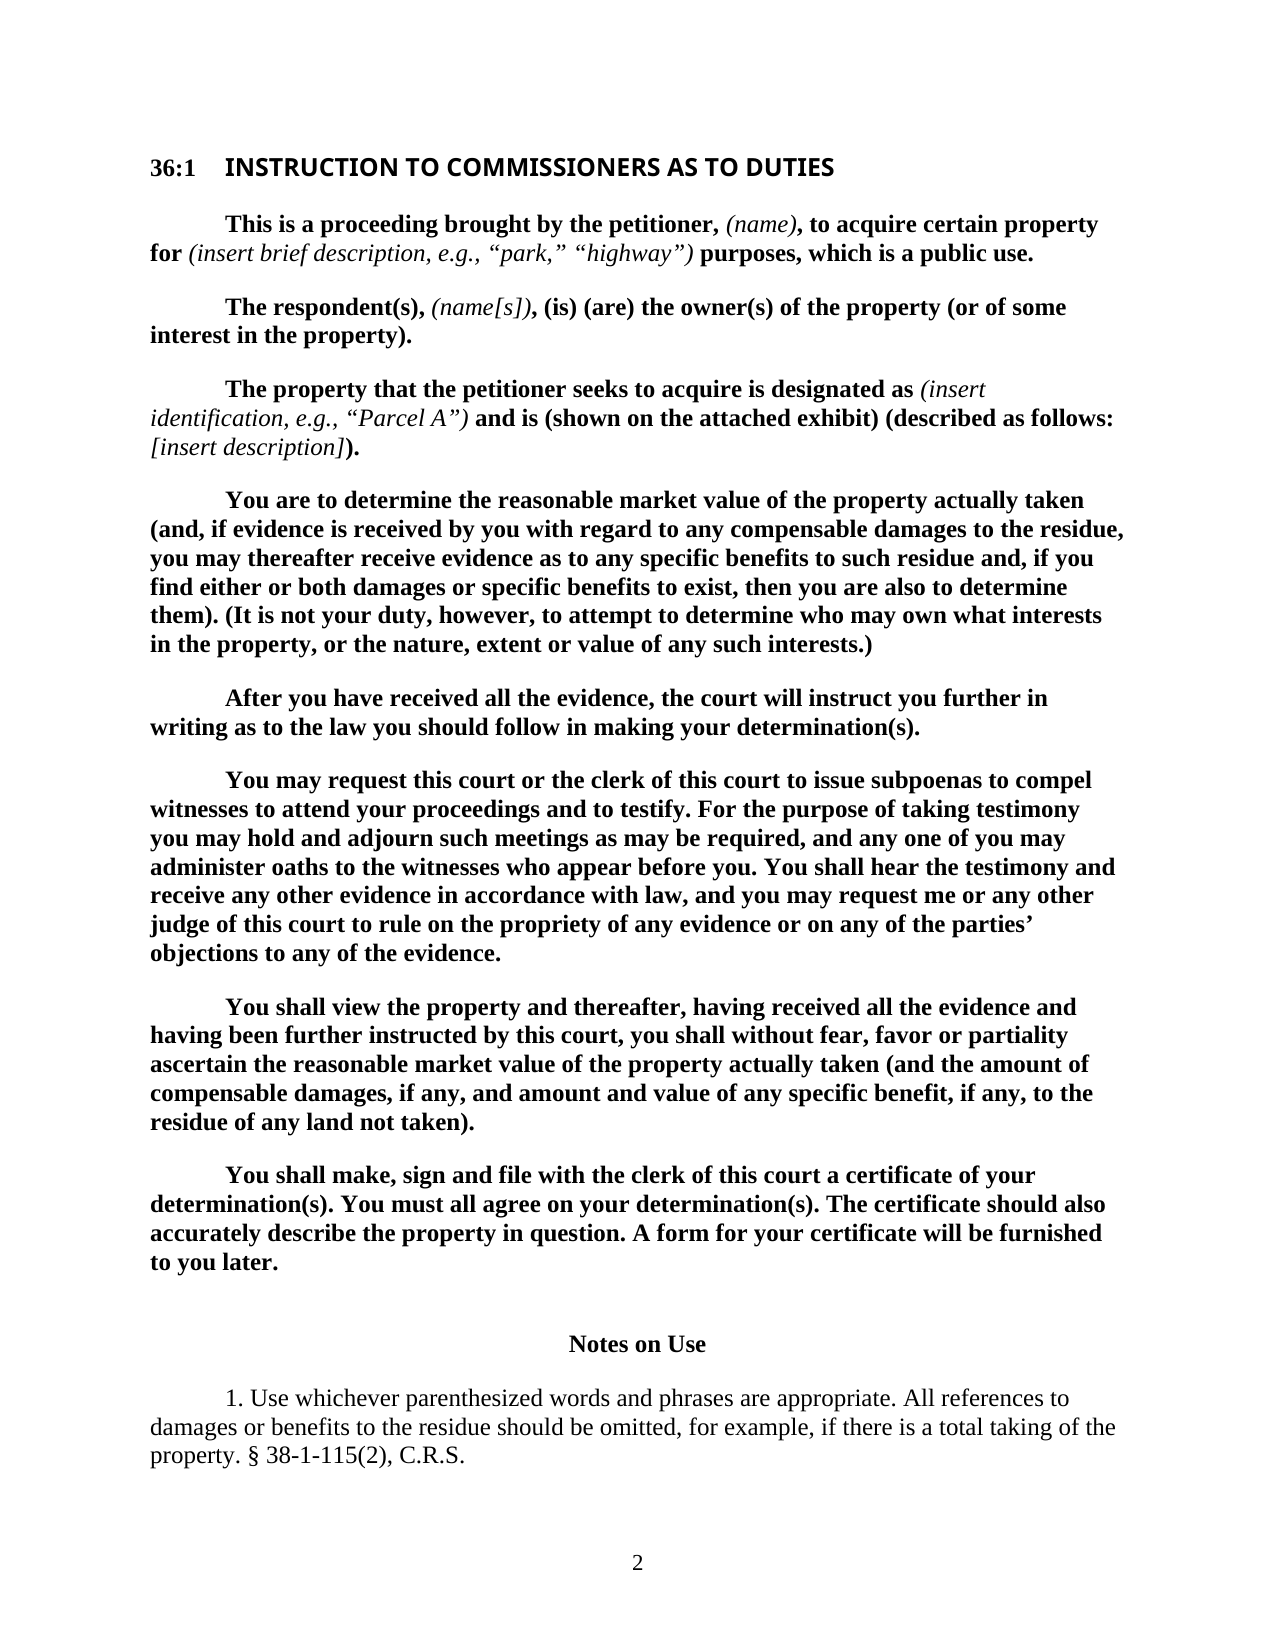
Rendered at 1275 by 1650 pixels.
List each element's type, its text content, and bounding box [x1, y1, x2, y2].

text The respondent(s), (name[s]), (is) (are) the owner(s) of the property (or of some interest in the property). [150, 292, 1125, 349]
text You may request this court or the clerk of this court to issue subpoenas to compel witnesses to attend your proceedings and to testify. For the purpose of taking testimony you may hold and adjourn such meetings as may be required, and any one of you may administer oaths to the witnesses who appear before you. You shall hear the testimony and receive any other evidence in accordance with law, and you may request me or any other judge of this court to rule on the propriety of any evidence or on any of the parties’ objections to any of the evidence. [150, 765, 1125, 967]
text After you have received all the evidence, the court will instruct you further in writing as to the law you should follow in making your determination(s). [150, 683, 1125, 740]
text You are to determine the reasonable market value of the property actually taken (and, if evidence is received by you with regard to any compensable damages to the residue, you may thereafter receive evidence as to any specific benefits to such residue and, if you find either or both damages or specific benefits to exist, then you are also to determine them). (It is not your duty, however, to attempt to determine who may own what interests in the property, or the nature, extent or value of any such interests.) [150, 485, 1125, 658]
text 1. Use whichever parenthesized words and phrases are appropriate. All references to damages or benefits to the residue should be omitted, for example, if there is a total taking of the property. § 38-1-115(2), C.R.S. [150, 1383, 1125, 1469]
text 36:1 Instruction to Commissioners as to Duties [150, 150, 1125, 184]
text You shall make, sign and file with the clerk of this court a certificate of your determination(s). You must all agree on your determination(s). The certificate should also accurately describe the property in question. A form for your certificate will be furnished to you later. [150, 1160, 1125, 1275]
text You shall view the property and thereafter, having received all the evidence and having been further instructed by this court, you shall without fear, favor or partiality ascertain the reasonable market value of the property actually taken (and the amount of compensable damages, if any, and amount and value of any specific benefit, if any, to the residue of any land not taken). [150, 992, 1125, 1135]
text This is a proceeding brought by the petitioner, (name), to acquire certain property for (insert brief description, e.g., “park,” “highway”) purposes, which is a public use. [150, 209, 1125, 267]
text Notes on Use [150, 1329, 1125, 1358]
text The property that the petitioner seeks to acquire is designated as (insert identification, e.g., “Parcel A”) and is (shown on the attached exhibit) (described as follows: [insert description]). [150, 374, 1125, 460]
